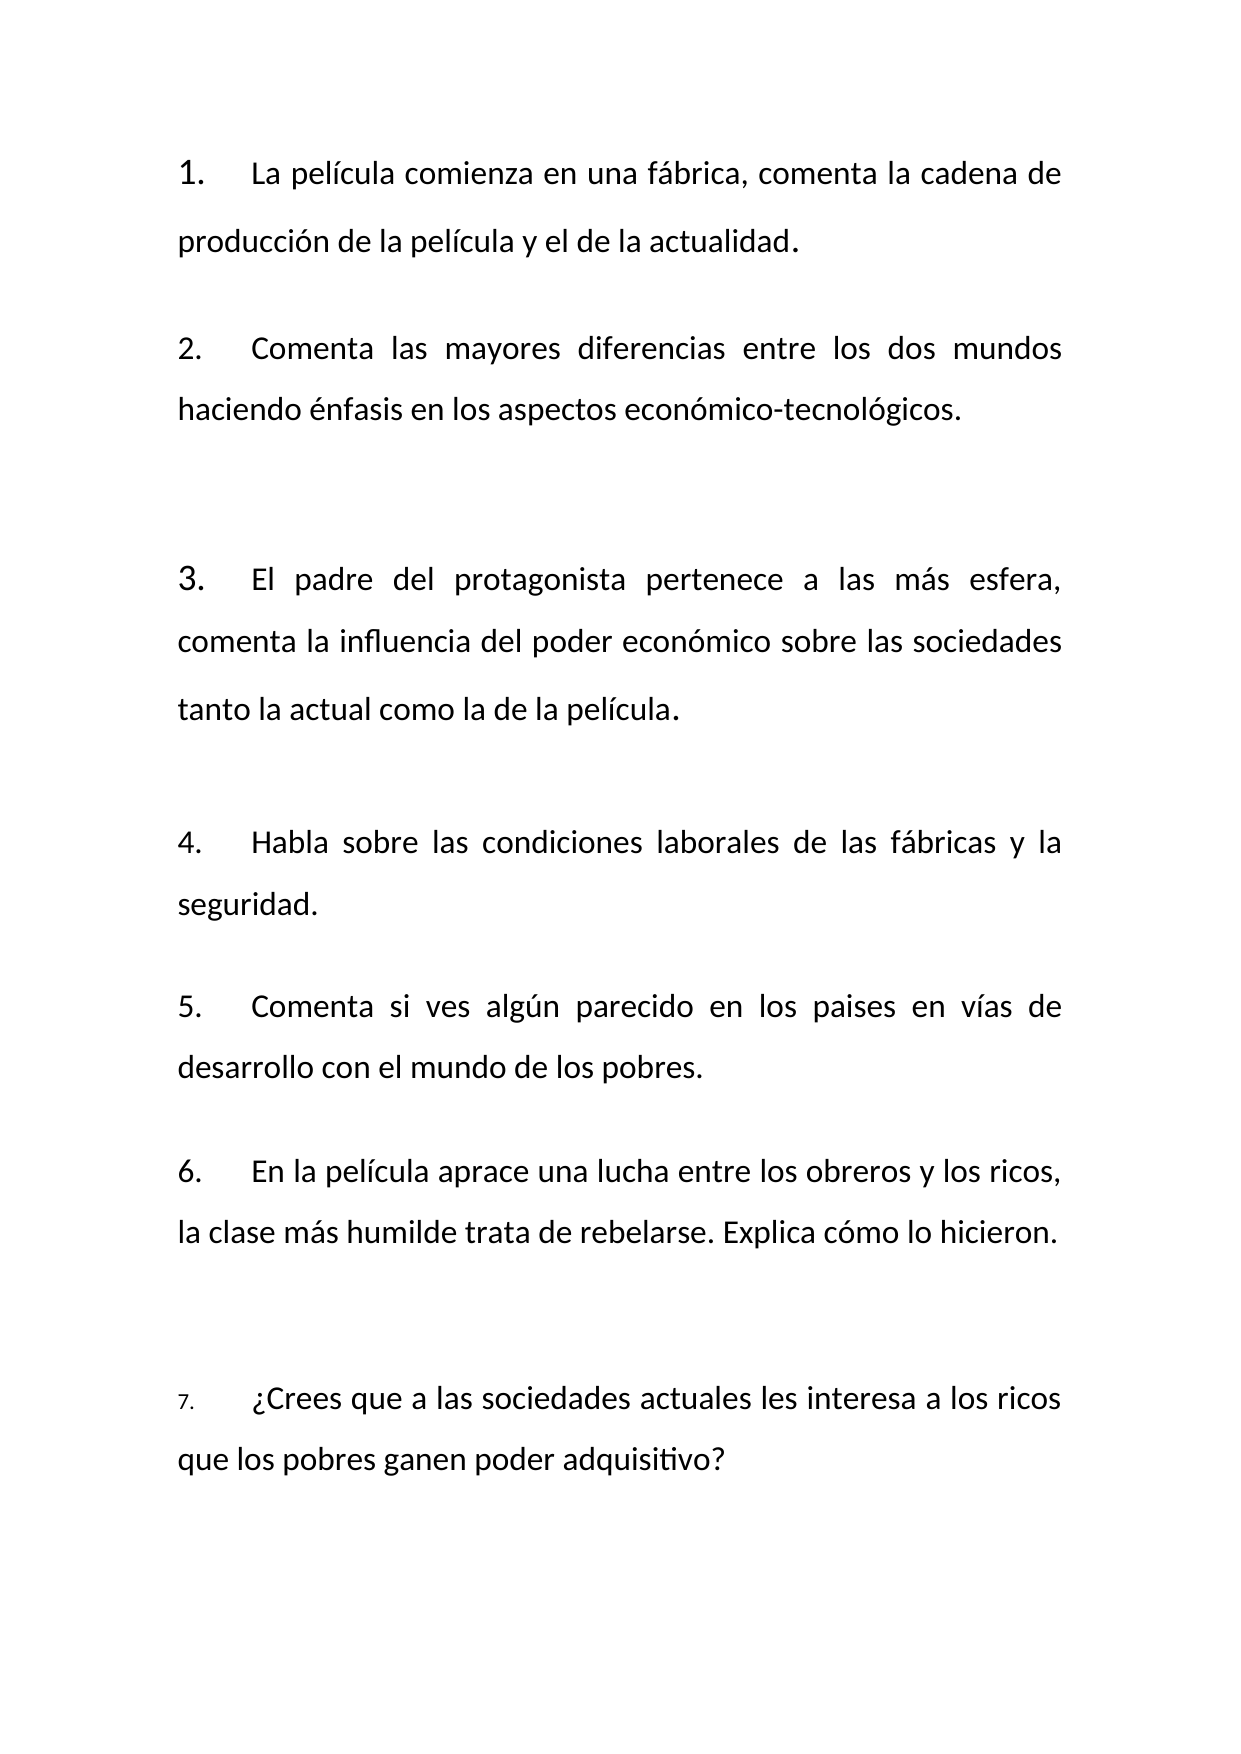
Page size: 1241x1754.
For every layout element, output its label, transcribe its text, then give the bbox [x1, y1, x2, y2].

list Comenta si ves algún parecido en los paises en vías de desarrollo con el mundo de los pobres. [177, 986, 1063, 1087]
list La película comienza en una fábrica, comenta la cadena de producción de la película y el de la actualidad. [177, 148, 1063, 262]
list Habla sobre las condiciones laborales de las fábricas y la seguridad. [177, 821, 1063, 923]
list ¿Crees que a las sociedades actuales les interesa a los ricos que los pobres ganen poder adquisitivo? [177, 1377, 1063, 1478]
list En la película aprace una lucha entre los obreros y los ricos, la clase más humilde trata de rebelarse. Explica cómo lo hicieron. [177, 1149, 1063, 1251]
list El padre del protagonista pertenece a las más esfera, comenta la influencia del poder económico sobre las sociedades tanto la actual como la de la película. [177, 554, 1063, 730]
list Comenta las mayores diferencias entre los dos mundos haciendo énfasis en los aspectos económico-tecnológicos. [177, 327, 1063, 429]
